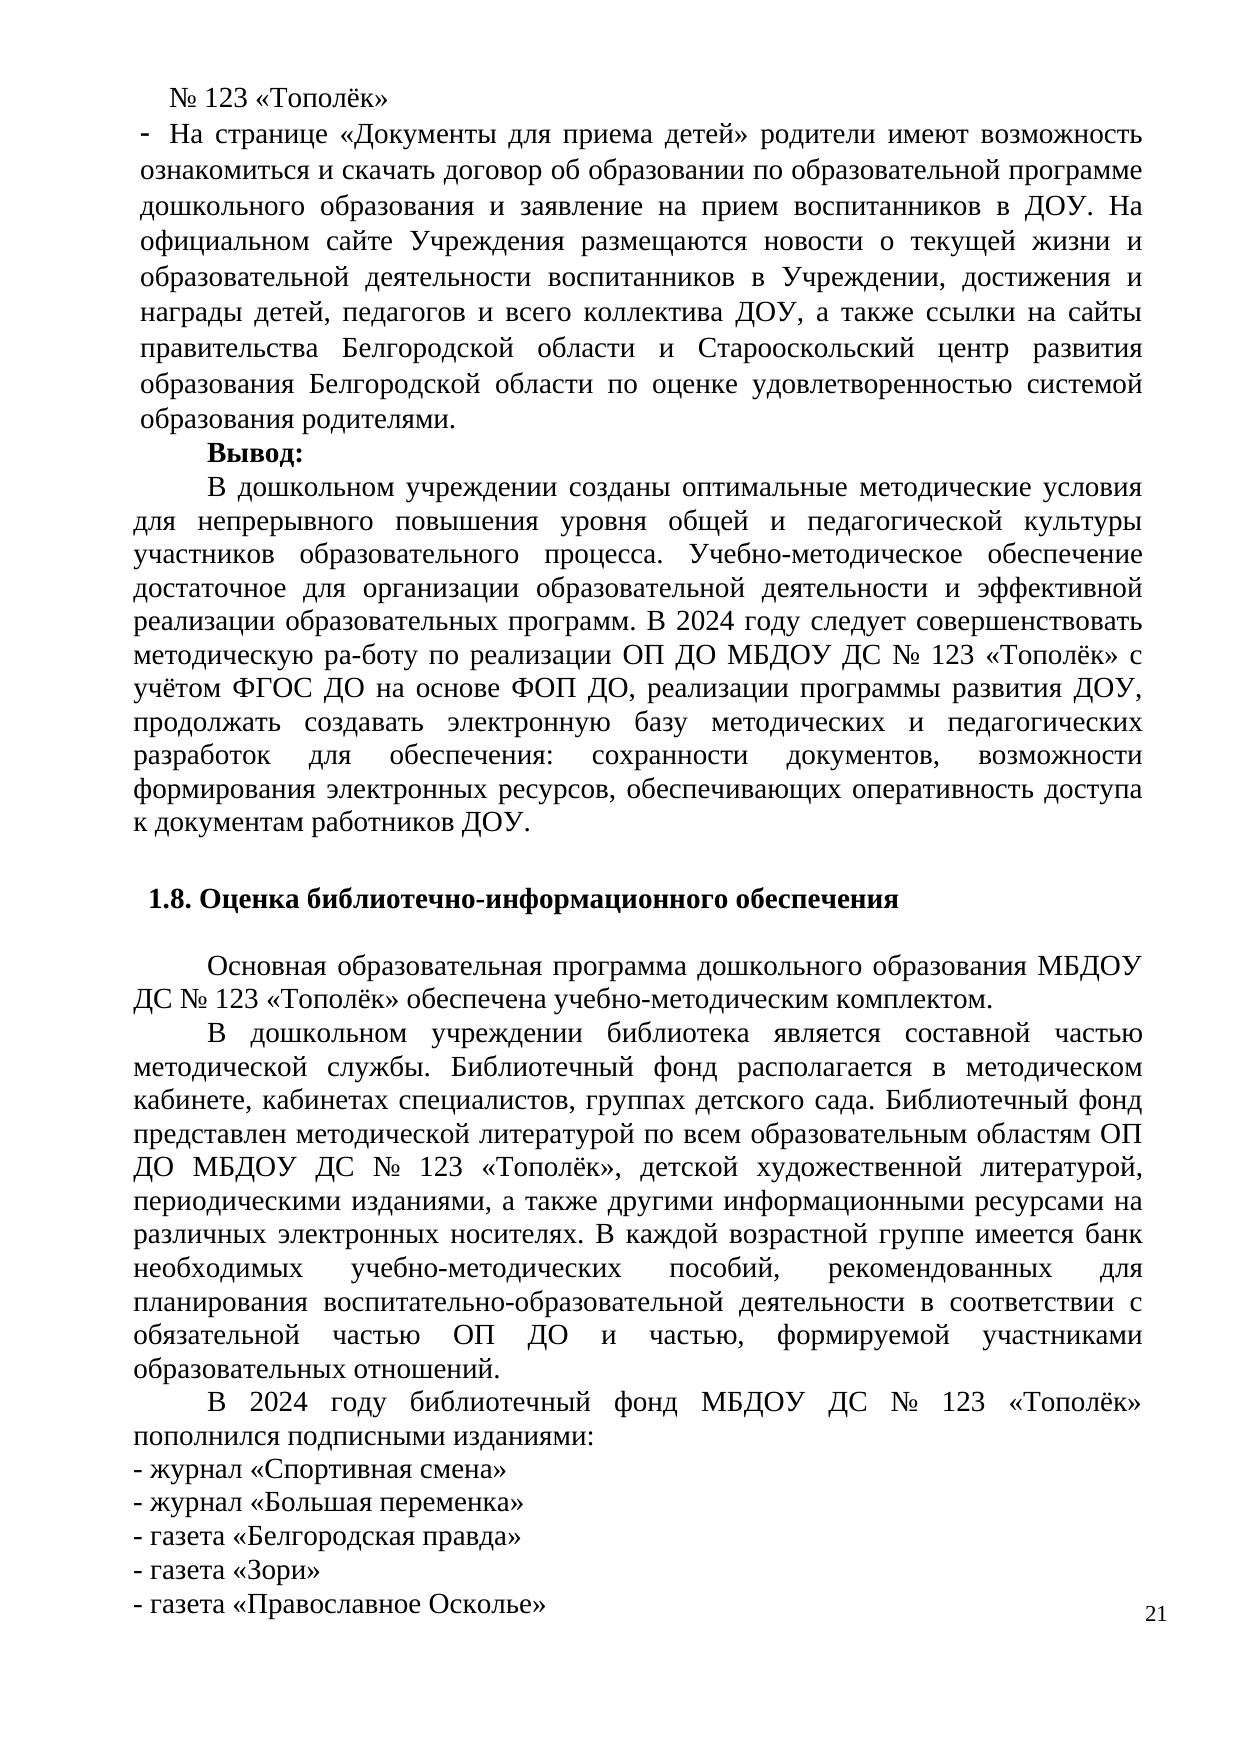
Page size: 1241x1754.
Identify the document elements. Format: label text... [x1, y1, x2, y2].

list На странице «Документы для приема детей» родители имеют возможность ознакомиться и скачать договор об образовании по образовательной программе дошкольного образования и заявление на прием воспитанников в ДОУ. На официальном сайте Учреждения размещаются новости о текущей жизни и образовательной деятельности воспитанников в Учреждении, достижения и награды детей, педагогов и всего коллектива ДОУ, а также ссылки на сайты правительства Белгородской области и Старооскольский центр развития образования Белгородской области по оценке удовлетворенностью системой образования родителями. [140, 115, 1143, 436]
text В 2024 году библиотечный фонд МБДОУ ДС № 123 «Тополёк» пополнился подписными изданиями: [133, 1384, 1143, 1451]
list журнал «Большая переменка» [133, 1485, 1166, 1519]
list журнал «Спортивная смена» [133, 1452, 1166, 1485]
list газета «Православное Осколье» [133, 1586, 1166, 1619]
list 1.8. Оценка библиотечно-информационного обеспечения [133, 882, 1166, 915]
list газета «Зори» [133, 1552, 1166, 1586]
text Основная образовательная программа дошкольного образования МБДОУ ДС № 123 «Тополёк» обеспечена учебно-методическим комплектом. [133, 948, 1142, 1015]
text В дошкольном учреждении созданы оптимальные методические условия для непрерывного повышения уровня общей и педагогической культуры участников образовательного процесса. Учебно-методическое обеспечение достаточное для организации образовательной деятельности и эффективной реализации образовательных программ. В 2024 году следует совершенствовать методическую ра-боту по реализации ОП ДО МБДОУ ДС № 123 «Тополёк» с учётом ФГОС ДО на основе ФОП ДО, реализации программы развития ДОУ, продолжать создавать электронную базу методических и педагогических разработок для обеспечения: сохранности документов, возможности формирования электронных ресурсов, обеспечивающих оперативность доступа к документам работников ДОУ. [133, 469, 1143, 838]
list газета «Белгородская правда» [133, 1519, 1166, 1552]
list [140, 79, 1166, 115]
text Вывод: [207, 436, 1166, 469]
text В дошкольном учреждении библиотека является составной частью методической службы. Библиотечный фонд располагается в методическом кабинете, кабинетах специалистов, группах детского сада. Библиотечный фонд представлен методической литературой по всем образовательным областям ОП ДО МБДОУ ДС № 123 «Тополёк», детской художественной литературой, периодическими изданиями, а также другими информационными ресурсами на различных электронных носителях. В каждой возрастной группе имеется банк необходимых учебно-методических пособий, рекомендованных для планирования воспитательно-образовательной деятельности в соответствии с обязательной частью ОП ДО и частью, формируемой участниками образовательных отношений. [133, 1015, 1143, 1384]
